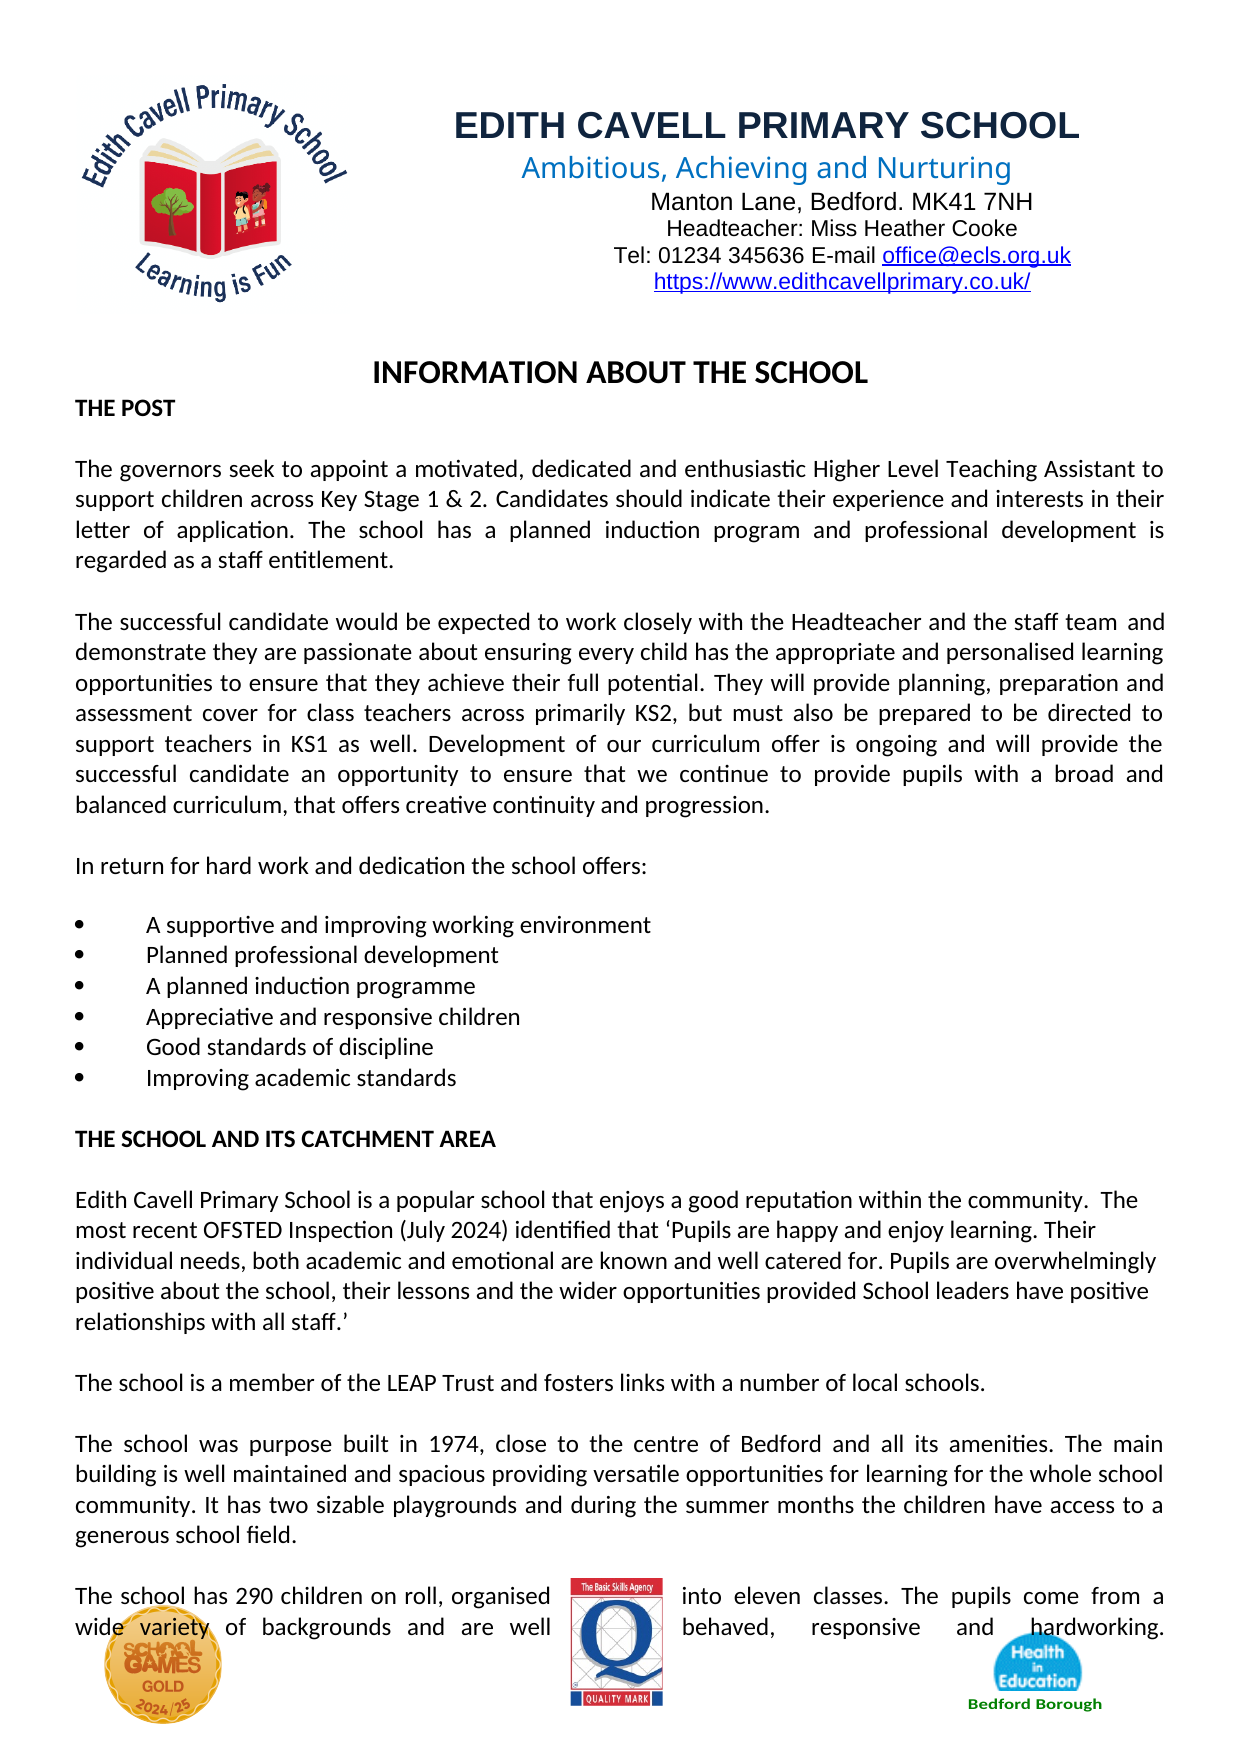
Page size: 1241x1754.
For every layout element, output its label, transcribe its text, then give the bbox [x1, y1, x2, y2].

text Ambitious, Achieving and Nurturing [350, 147, 1165, 187]
text Edith Cavell Primary School is a popular school that enjoys a good reputation within the community. The most recent OFSTED Inspection (July 2024) identified that ‘Pupils are happy and enjoy learning. Their individual needs, both academic and emotional are known and well catered for. Pupils are overwhelmingly positive about the school, their lessons and the wider opportunities provided School leaders have positive relationships with all staff.’ [75, 1184, 1165, 1336]
text The school was purpose built in 1974, close to the centre of and all its amenities. The main building is well maintained and spacious providing versatile opportunities for learning for the whole school community. It has two sizable playgrounds and during the summer months the children have access to a generous school field. [75, 1428, 1165, 1550]
text THE SCHOOL AND ITS CATCHMENT AREA [75, 1123, 1165, 1153]
text INFORMATION ABOUT THE SCHOOL [75, 351, 1165, 392]
picture [75, 75, 350, 313]
list A supportive and improving working environment [75, 909, 1165, 939]
list Appreciative and responsive children [75, 1001, 1165, 1031]
text EDITH CAVELL PRIMARY SCHOOL [350, 104, 1165, 147]
list Improving academic standards [75, 1062, 1165, 1092]
list Planned professional development [75, 939, 1165, 970]
picture [570, 1642, 663, 1706]
text Tel: 01234 345636 E-mail office@ecls.org.uk [350, 242, 1165, 268]
text THE POST [75, 392, 1165, 422]
text In return for hard work and dedication the school offers: [75, 850, 1165, 880]
text The governors seek to appoint a motivated, dedicated and enthusiastic Higher Level Teaching Assistant to support children across Key Stage 1 & 2. Candidates should indicate their experience and interests in their letter of application. The school has a planned induction program and professional development is regarded as a staff entitlement. [75, 483, 1165, 575]
text The school is a member of the LEAP Trust and fosters links with a number of local schools. [75, 1367, 1165, 1397]
list A planned induction programme [75, 970, 1165, 1001]
text https://www.edithcavellprimary.co.uk/ [350, 268, 1165, 294]
text Headteacher: Miss Heather Cooke [350, 215, 1165, 242]
picture [104, 1642, 222, 1724]
list Good standards of discipline [75, 1031, 1165, 1062]
text Manton Lane, Bedford. MK41 7NH [350, 187, 1165, 215]
text The successful candidate would be expected to work closely with the Headteacher and the staff team and demonstrate they are passionate about ensuring every child has the appropriate and personalised learning opportunities to ensure that they achieve their full potential. They will provide planning, preparation and assessment cover for class teachers across primarily KS2, but must also be prepared to be directed to support teachers in KS1 as well. Development of our curriculum offer is ongoing and will provide the successful candidate an opportunity to ensure that we continue to provide pupils with a broad and balanced curriculum, that offers creative continuity and progression. [75, 606, 1165, 819]
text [75, 1581, 1165, 1642]
